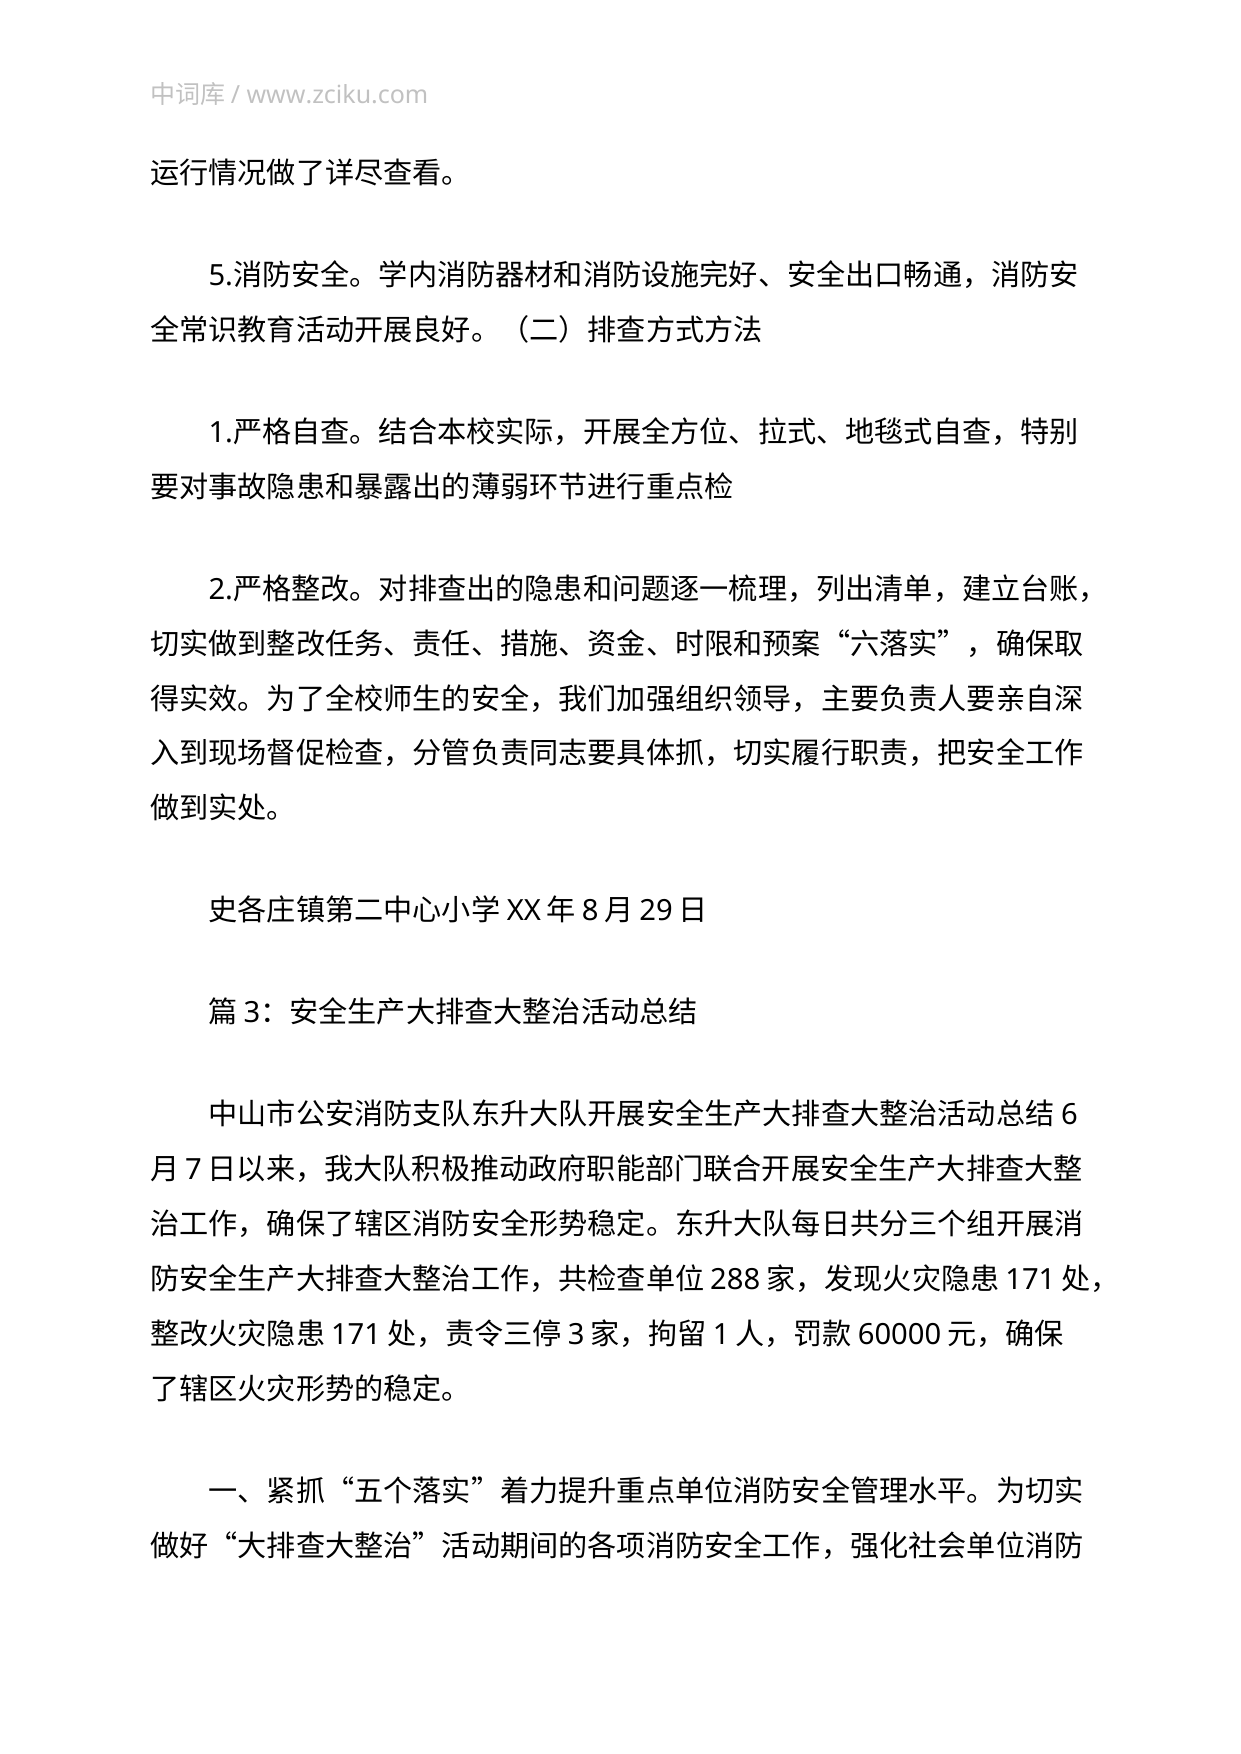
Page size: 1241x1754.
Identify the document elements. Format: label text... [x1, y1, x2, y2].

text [150, 150, 1090, 192]
text 5.消防安全。学内消防器材和消防设施完好、安全出口畅通，消防安全常识教育活动开展良好。（二）排查方式方法 [150, 252, 1090, 349]
text 史各庄镇第二中心小学 XX年8月29日 [150, 887, 1090, 929]
text 2.严格整改。对排查出的隐患和问题逐一梳理，列出清单，建立台账，切实做到整改任务、责任、措施、资金、时限和预案“六落实”，确保取得实效。为了全校师生的安全，我们加强组织领导，主要负责人要亲自深入到现场督促检查，分管负责同志要具体抓，切实履行职责，把安全工作做到实处。 [150, 565, 1090, 827]
text 1.严格自查。结合本校实际，开展全方位、拉式、地毯式自查，特别要对事故隐患和暴露出的薄弱环节进行重点检 [150, 408, 1090, 506]
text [150, 1467, 1090, 1564]
text 中山市公安消防支队东升大队开展安全生产大排查大整治活动总结 6月7日以来，我大队积极推动政府职能部门联合开展安全生产大排查大整治工作，确保了辖区消防安全形势稳定。东升大队每日共分三个组开展消防安全生产大排查大整治工作，共检查单位288家，发现火灾隐患171处，整改火灾隐患171处，责令三停3家，拘留1人，罚款60000元，确保了辖区火灾形势的稳定。 [150, 1091, 1090, 1408]
text 篇3：安全生产大排查大整治活动总结 [150, 989, 1090, 1031]
